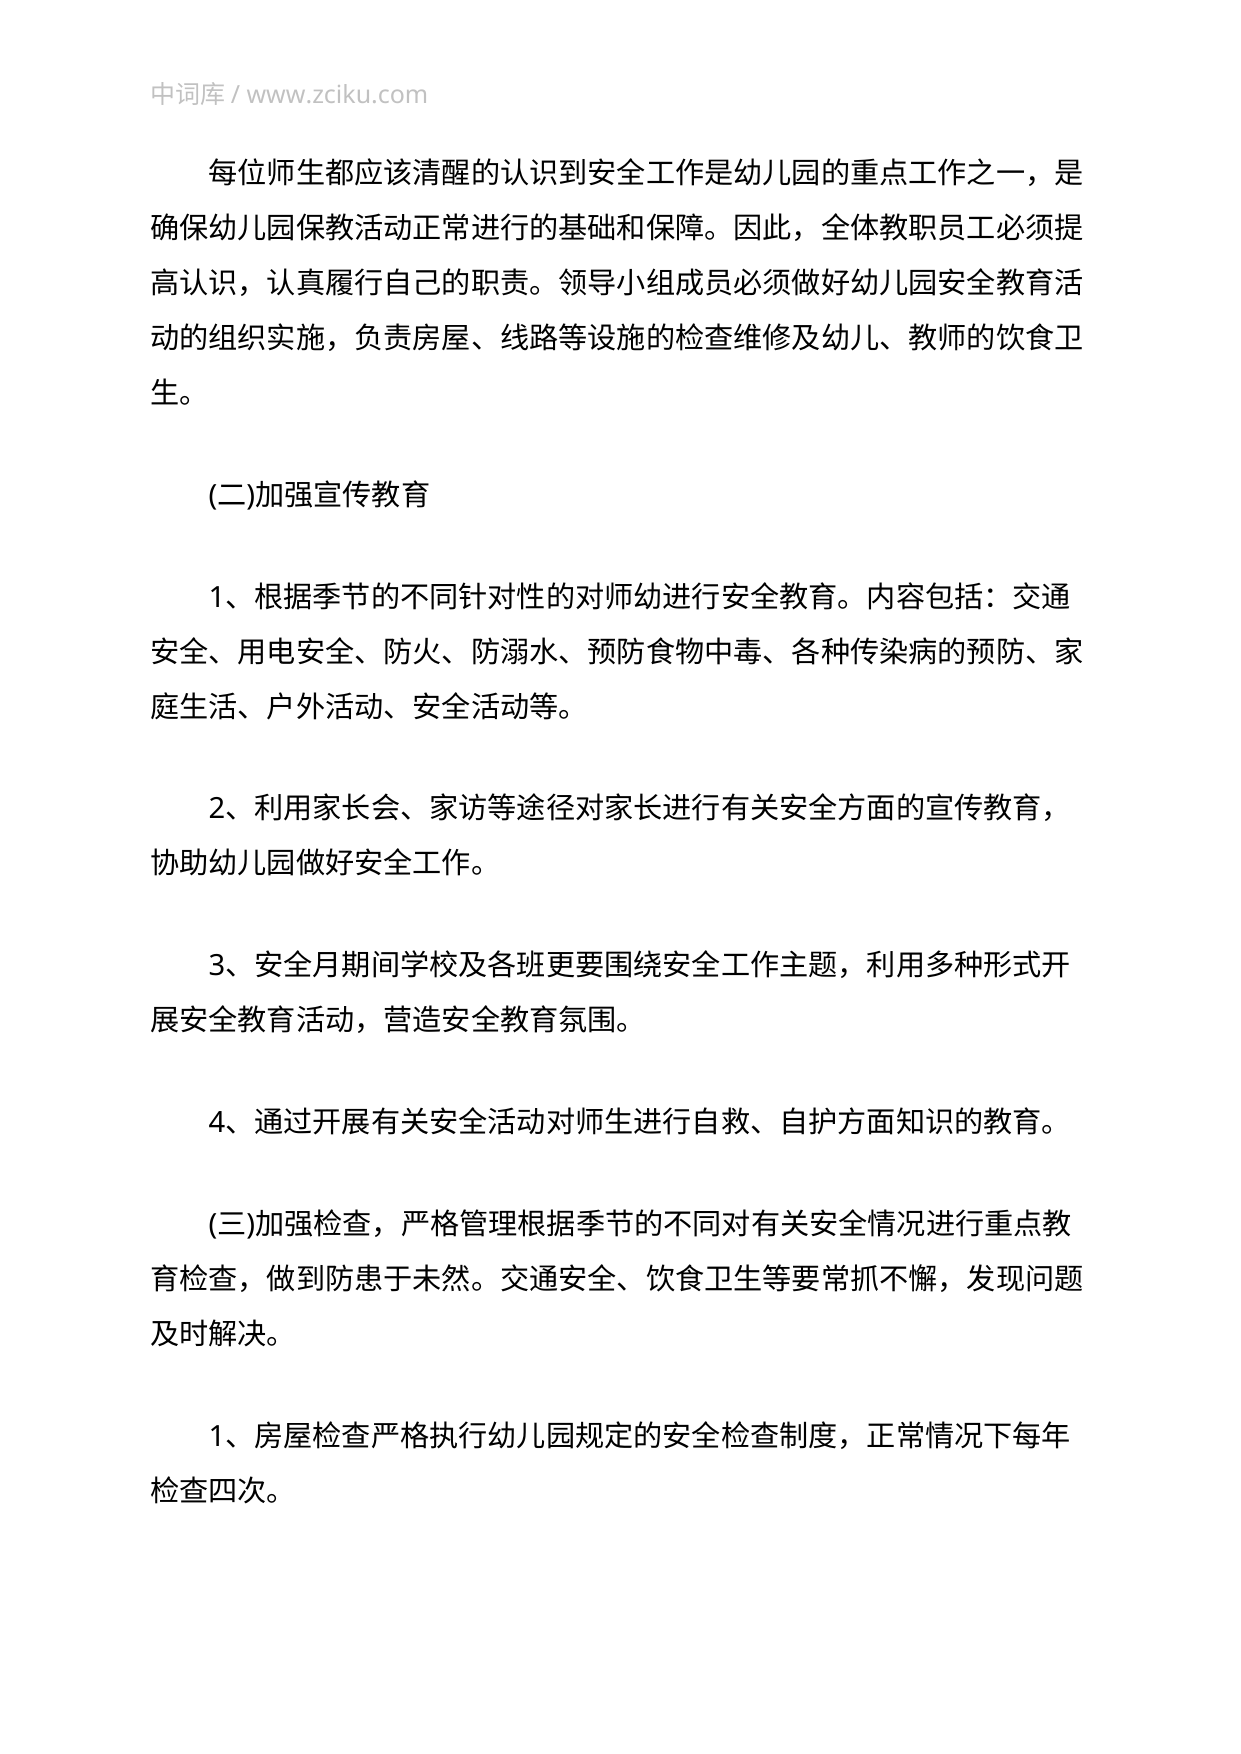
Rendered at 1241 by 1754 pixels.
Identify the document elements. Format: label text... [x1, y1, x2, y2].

text (三)加强检查，严格管理根据季节的不同对有关安全情况进行重点教育检查，做到防患于未然。交通安全、饮食卫生等要常抓不懈，发现问题及时解决。 [150, 1201, 1090, 1353]
text 1、根据季节的不同针对性的对师幼进行安全教育。内容包括：交通安全、用电安全、防火、防溺水、预防食物中毒、各种传染病的预防、家庭生活、户外活动、安全活动等。 [150, 573, 1090, 726]
text 每位师生都应该清醒的认识到安全工作是幼儿园的重点工作之一，是确保幼儿园保教活动正常进行的基础和保障。因此，全体教职员工必须提高认识，认真履行自己的职责。领导小组成员必须做好幼儿园安全教育活动的组织实施，负责房屋、线路等设施的检查维修及幼儿、教师的饮食卫生。 [150, 150, 1090, 412]
text 4、通过开展有关安全活动对师生进行自救、自护方面知识的教育。 [150, 1098, 1090, 1141]
text 1、房屋检查严格执行幼儿园规定的安全检查制度，正常情况下每年检查四次。 [150, 1412, 1090, 1509]
text 3、安全月期间学校及各班更要围绕安全工作主题，利用多种形式开展安全教育活动，营造安全教育氛围。 [150, 942, 1090, 1039]
text (二)加强宣传教育 [150, 471, 1090, 514]
text 2、利用家长会、家访等途径对家长进行有关安全方面的宣传教育，协助幼儿园做好安全工作。 [150, 785, 1090, 882]
